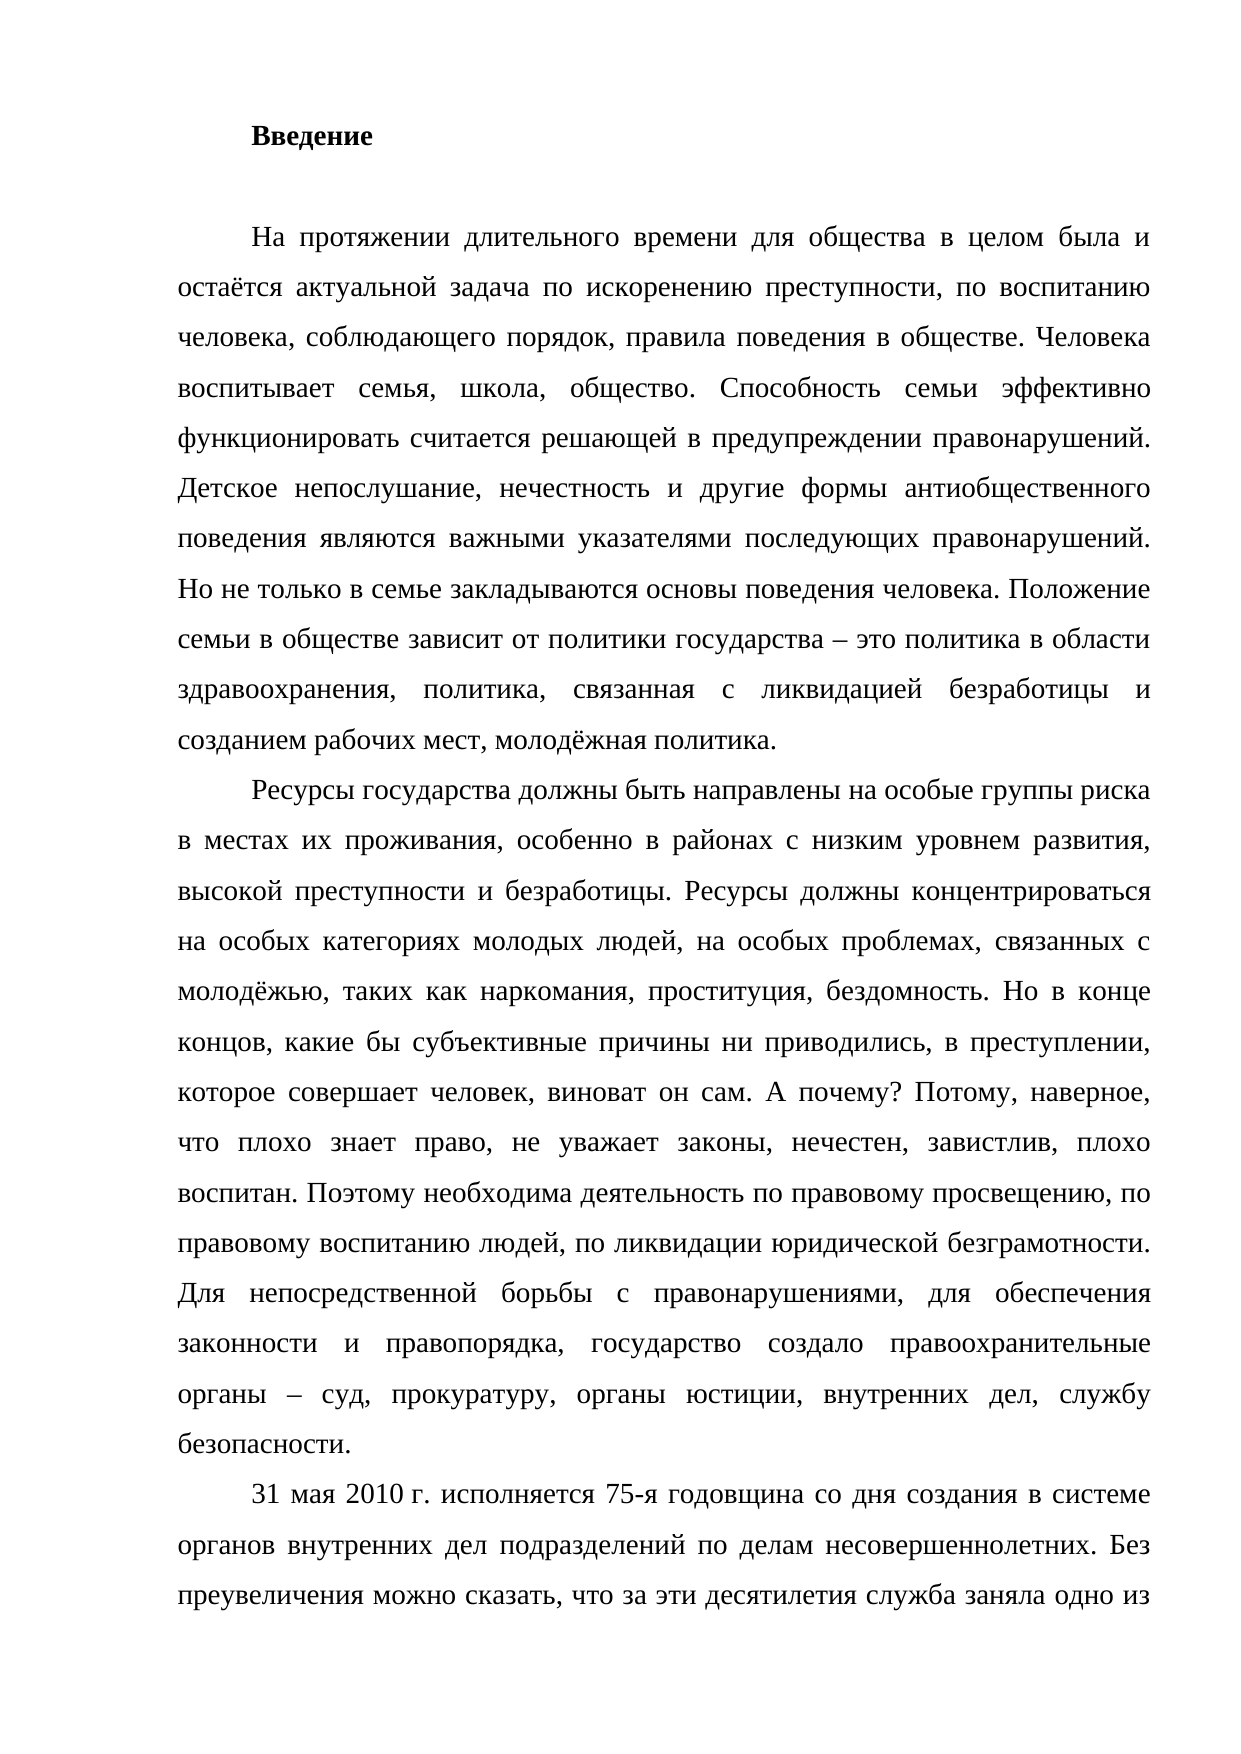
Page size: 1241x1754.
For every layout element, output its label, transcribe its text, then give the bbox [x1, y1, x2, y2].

text На протяжении длительного времени для общества в целом была и остаётся актуальной задача по искоренению преступности, по воспитанию человека, соблюдающего порядок, правила поведения в обществе. Человека воспитывает семья, школа, общество. Способность семьи эффективно функционировать считается решающей в предупреждении правонарушений. Детское непослушание, нечестность и другие формы антиобщественного поведения являются важными указателями последующих правонарушений. Но не только в семье закладываются основы поведения человека. Положение семьи в обществе зависит от политики государства – это политика в области здравоохранения, политика, связанная с ликвидацией безработицы и созданием рабочих мест, молодёжная политика. [177, 219, 1152, 755]
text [177, 1477, 1152, 1611]
text Ресурсы государства должны быть направлены на особые группы риска в местах их проживания, особенно в районах с низким уровнем развития, высокой преступности и безработицы. Ресурсы должны концентрироваться на особых категориях молодых людей, на особых проблемах, связанных с молодёжью, таких как наркомания, проституция, бездомность. Но в конце концов, какие бы субъективные причины ни приводились, в преступлении, которое совершает человек, виноват он сам. А почему? Потому, наверное, что плохо знает право, не уважает законы, нечестен, завистлив, плохо воспитан. Поэтому необходима деятельность по правовому просвещению, по правовому воспитанию людей, по ликвидации юридической безграмотности. Для непосредственной борьбы с правонарушениями, для обеспечения законности и правопорядка, государство создало правоохранительные органы – суд, прокуратуру, органы юстиции, внутренних дел, службу безопасности. [177, 772, 1152, 1460]
subtitle Введение [177, 118, 1152, 152]
